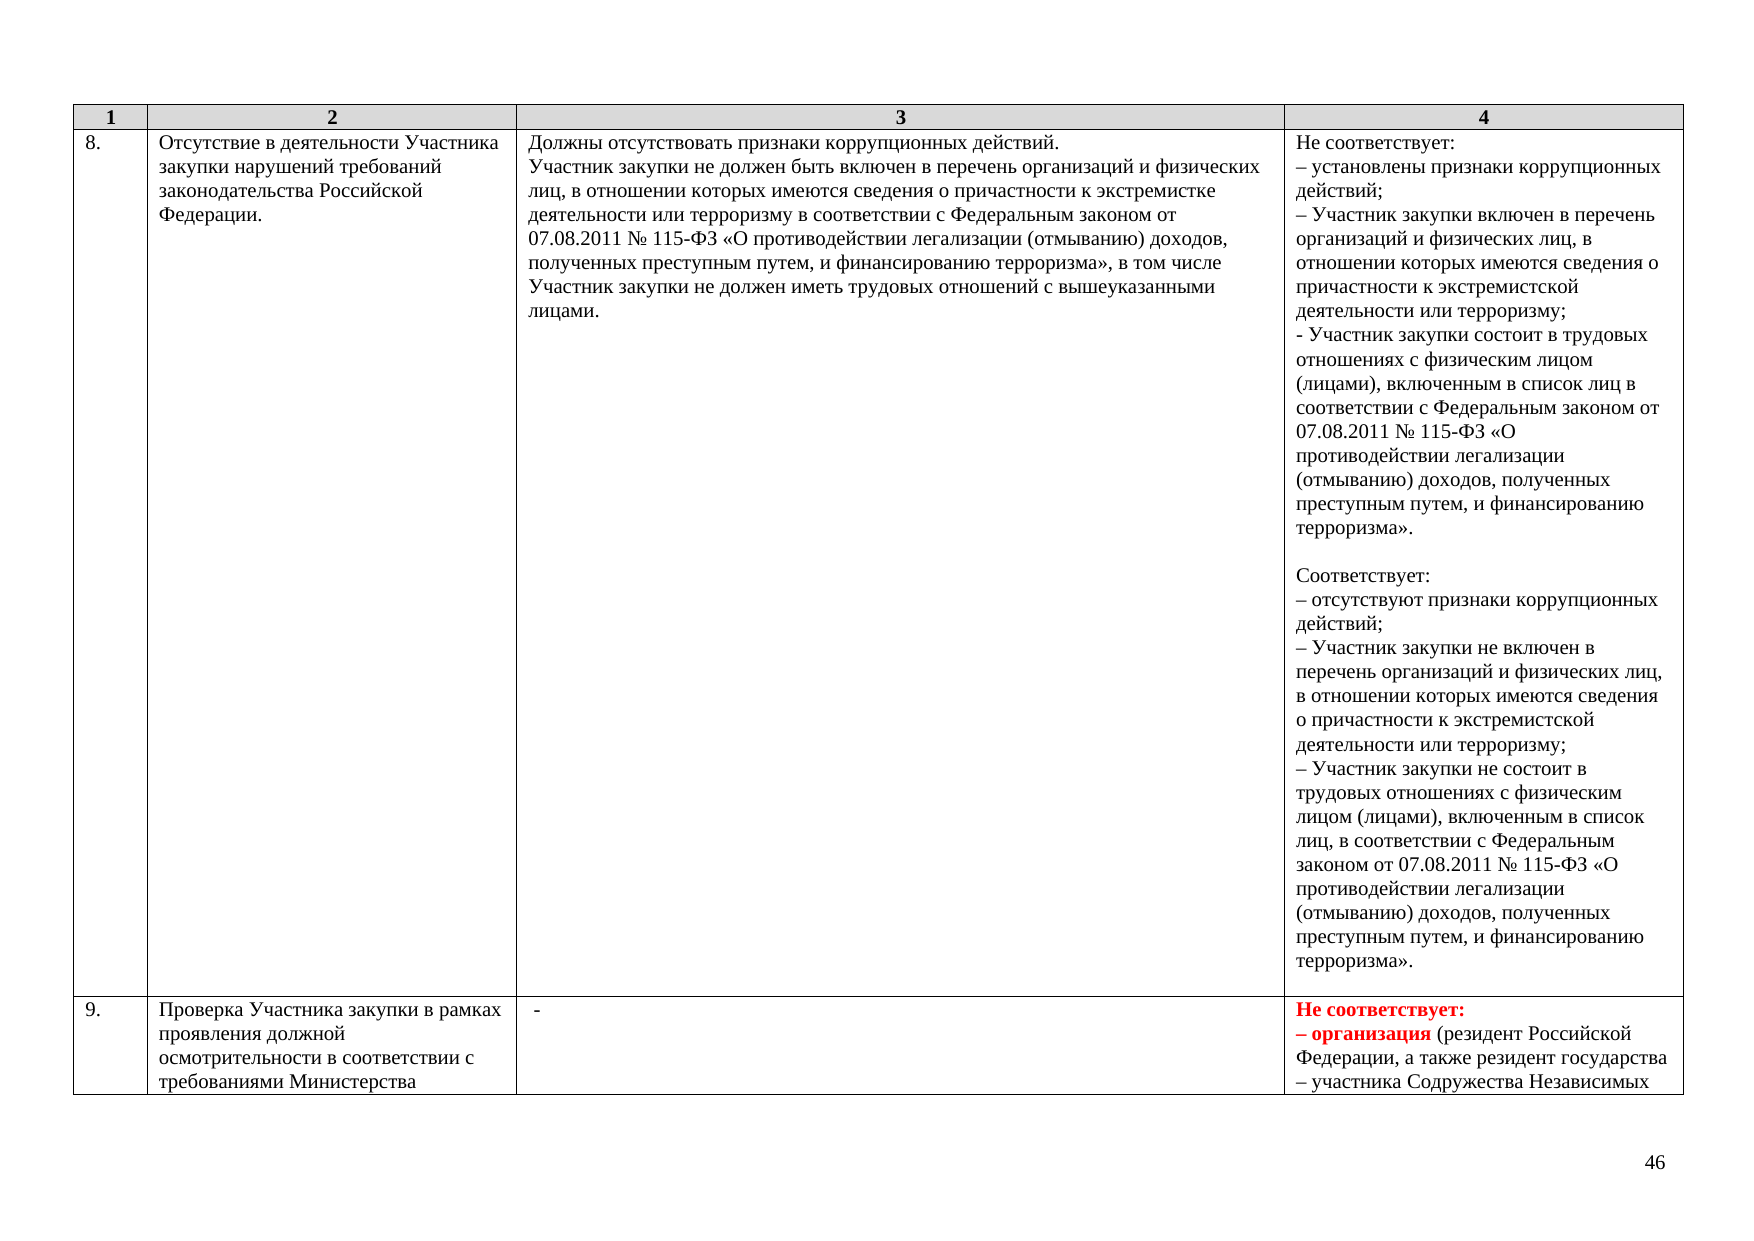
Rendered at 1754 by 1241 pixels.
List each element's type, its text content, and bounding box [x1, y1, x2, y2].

table_cell 2 [148, 105, 516, 129]
table_cell Не соответствует: ‒ установлены признаки коррупционных действий; ‒ Участник закупки включен в перечень организаций и физических лиц, в отношении которых имеются сведения о причастности к экстремистской деятельности или терроризму; - Участник закупки состоит в трудовых отношениях с физическим лицом (лицами), включенным в список лиц в соответствии с Федеральным законом от 07.08.2011 № 115-ФЗ «О противодействии легализации (отмыванию) доходов, полученных преступным путем, и финансированию терроризма». Соответствует: ‒ отсутствуют признаки коррупционных действий; ‒ Участник закупки не включен в перечень организаций и физических лиц, в отношении которых имеются сведения о причастности к экстремистской деятельности или терроризму; ‒ Участник закупки не состоит в трудовых отношениях с физическим лицом (лицами), включенным в список лиц, в соответствии с Федеральным законом от 07.08.2011 № 115-ФЗ «О противодействии легализации (отмыванию) доходов, полученных преступным путем, и финансированию терроризма». [1285, 130, 1683, 996]
table_cell - [517, 997, 1284, 1093]
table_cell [148, 997, 516, 1093]
table_cell 8. [74, 130, 147, 996]
table_cell Должны отсутствовать признаки коррупционных действий. Участник закупки не должен быть включен в перечень организаций и физических лиц, в отношении которых имеются сведения о причастности к экстремистке деятельности или терроризму в соответствии с Федеральным законом от 07.08.2011 № 115-ФЗ «О противодействии легализации (отмыванию) доходов, полученных преступным путем, и финансированию терроризма», в том числе Участник закупки не должен иметь трудовых отношений с вышеуказанными лицами. [517, 130, 1284, 996]
table_cell 4 [1285, 105, 1683, 129]
table_cell Отсутствие в деятельности Участника закупки нарушений требований законодательства Российской Федерации. [148, 130, 516, 996]
table_cell 1 [74, 105, 147, 129]
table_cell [1285, 997, 1683, 1093]
table_cell 9. [74, 997, 147, 1093]
table_cell 3 [517, 105, 1284, 129]
